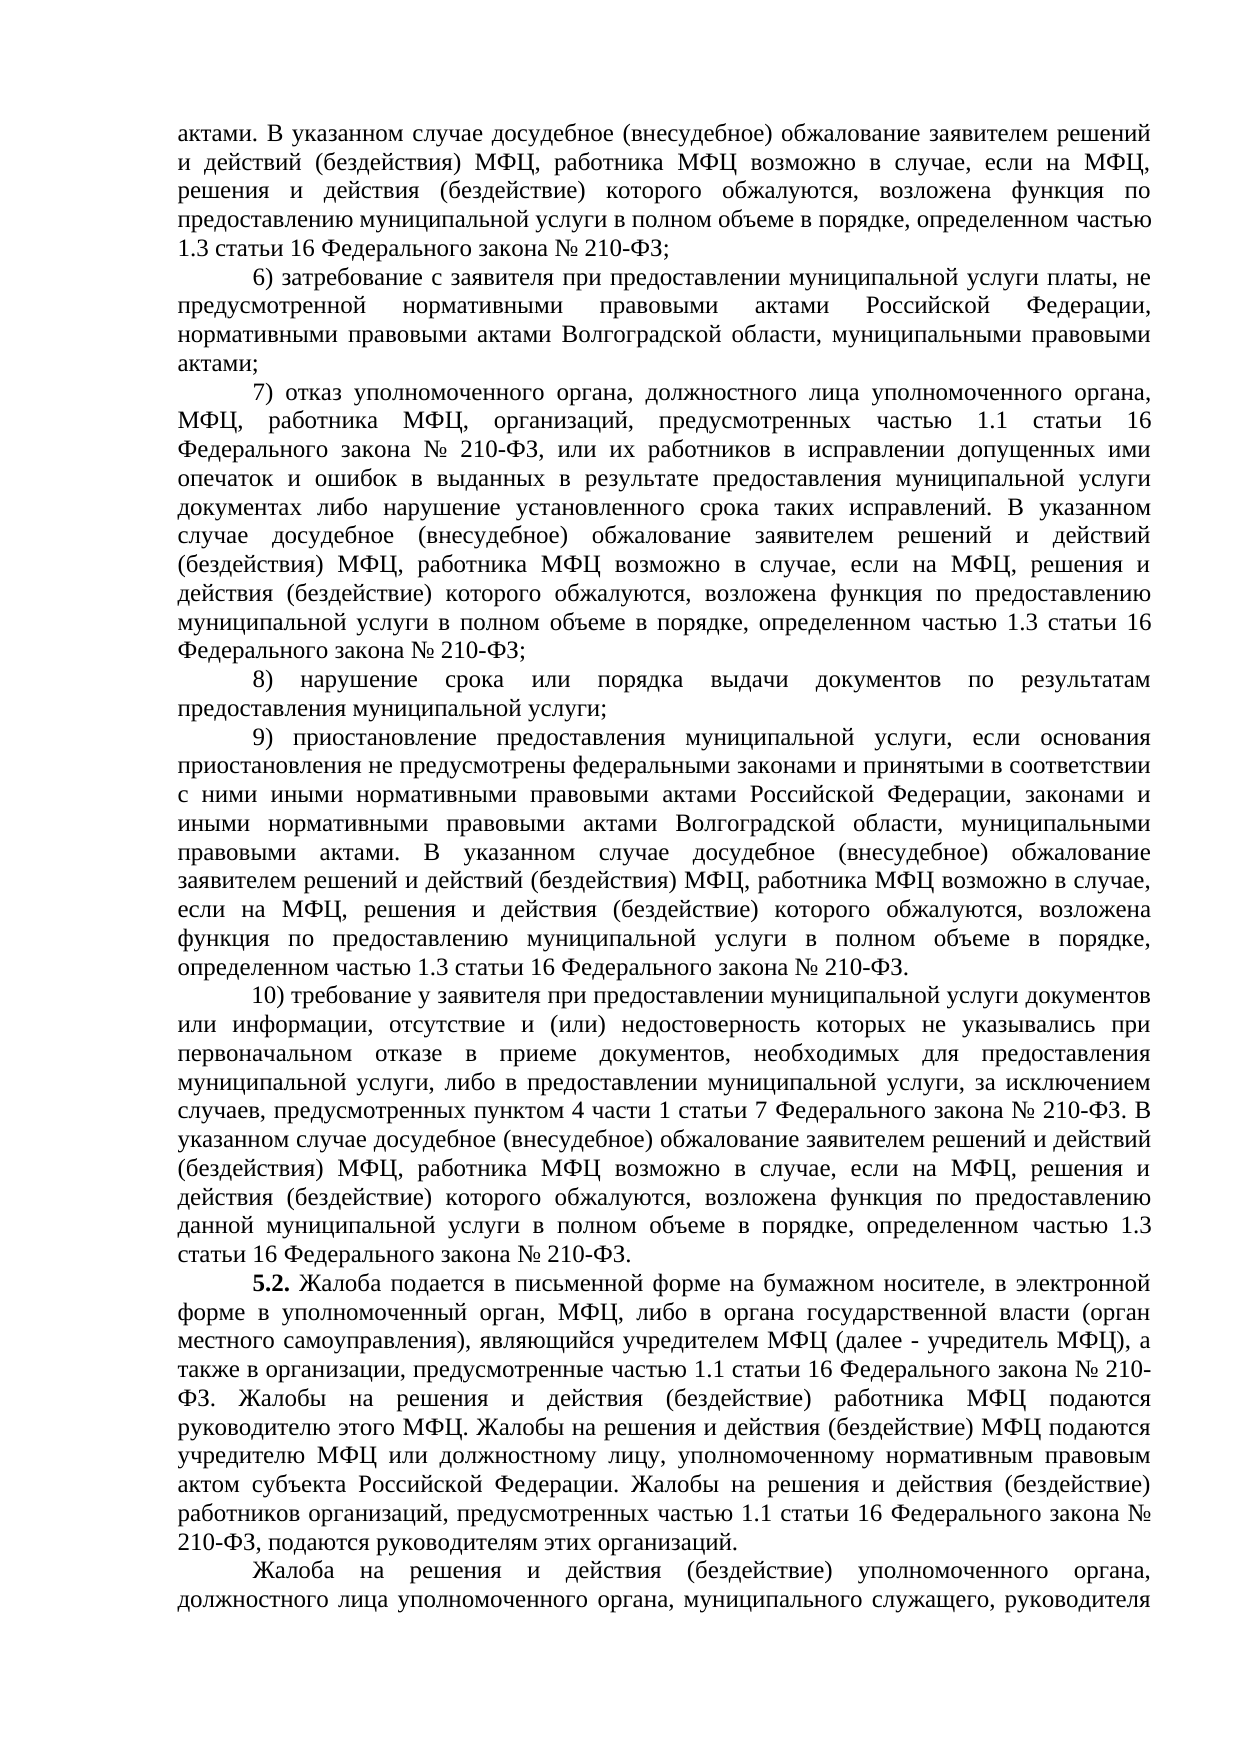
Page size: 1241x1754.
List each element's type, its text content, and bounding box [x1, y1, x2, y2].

text 8) нарушение срока или порядка выдачи документов по результатам предоставления муниципальной услуги; [177, 664, 1152, 722]
text 10) требование у заявителя при предоставлении муниципальной услуги документов или информации, отсутствие и (или) недостоверность которых не указывались при первоначальном отказе в приеме документов, необходимых для предоставления муниципальной услуги, либо в предоставлении муниципальной услуги, за исключением случаев, предусмотренных пунктом 4 части 1 статьи 7 Федерального закона № 210-ФЗ. В указанном случае досудебное (внесудебное) обжалование заявителем решений и действий (бездействия) МФЦ, работника МФЦ возможно в случае, если на МФЦ, решения и действия (бездействие) которого обжалуются, возложена функция по предоставлению данной муниципальной услуги в полном объеме в порядке, определенном частью 1.3 статьи 16 Федерального закона № 210-ФЗ. [177, 981, 1152, 1268]
text 6) затребование с заявителя при предоставлении муниципальной услуги платы, не предусмотренной нормативными правовыми актами Российской Федерации, нормативными правовыми актами Волгоградской области, муниципальными правовыми актами; [177, 262, 1152, 377]
text 7) отказ уполномоченного органа, должностного лица уполномоченного органа, МФЦ, работника МФЦ, организаций, предусмотренных частью 1.1 статьи 16 Федерального закона № 210-ФЗ, или их работников в исправлении допущенных ими опечаток и ошибок в выданных в результате предоставления муниципальной услуги документах либо нарушение установленного срока таких исправлений. В указанном случае досудебное (внесудебное) обжалование заявителем решений и действий (бездействия) МФЦ, работника МФЦ возможно в случае, если на МФЦ, решения и действия (бездействие) которого обжалуются, возложена функция по предоставлению муниципальной услуги в полном объеме в порядке, определенном частью 1.3 статьи 16 Федерального закона № 210-ФЗ; [177, 377, 1152, 664]
text 5.2. Жалоба подается в письменной форме на бумажном носителе, в электронной форме в уполномоченный орган, МФЦ, либо в органа государственной власти (орган местного самоуправления), являющийся учредителем МФЦ (далее - учредитель МФЦ), а также в организации, предусмотренные частью 1.1 статьи 16 Федерального закона № 210-ФЗ. Жалобы на решения и действия (бездействие) работника МФЦ подаются руководителю этого МФЦ. Жалобы на решения и действия (бездействие) МФЦ подаются учредителю МФЦ или должностному лицу, уполномоченному нормативным правовым актом субъекта Российской Федерации. Жалобы на решения и действия (бездействие) работников организаций, предусмотренных частью 1.1 статьи 16 Федерального закона № 210-ФЗ, подаются руководителям этих организаций. [177, 1268, 1152, 1556]
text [177, 1556, 1152, 1613]
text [177, 118, 1152, 262]
text 9) приостановление предоставления муниципальной услуги, если основания приостановления не предусмотрены федеральными законами и принятыми в соответствии с ними иными нормативными правовыми актами Российской Федерации, законами и иными нормативными правовыми актами Волгоградской области, муниципальными правовыми актами. В указанном случае досудебное (внесудебное) обжалование заявителем решений и действий (бездействия) МФЦ, работника МФЦ возможно в случае, если на МФЦ, решения и действия (бездействие) которого обжалуются, возложена функция по предоставлению муниципальной услуги в полном объеме в порядке, определенном частью 1.3 статьи 16 Федерального закона № 210-ФЗ. [177, 722, 1152, 981]
